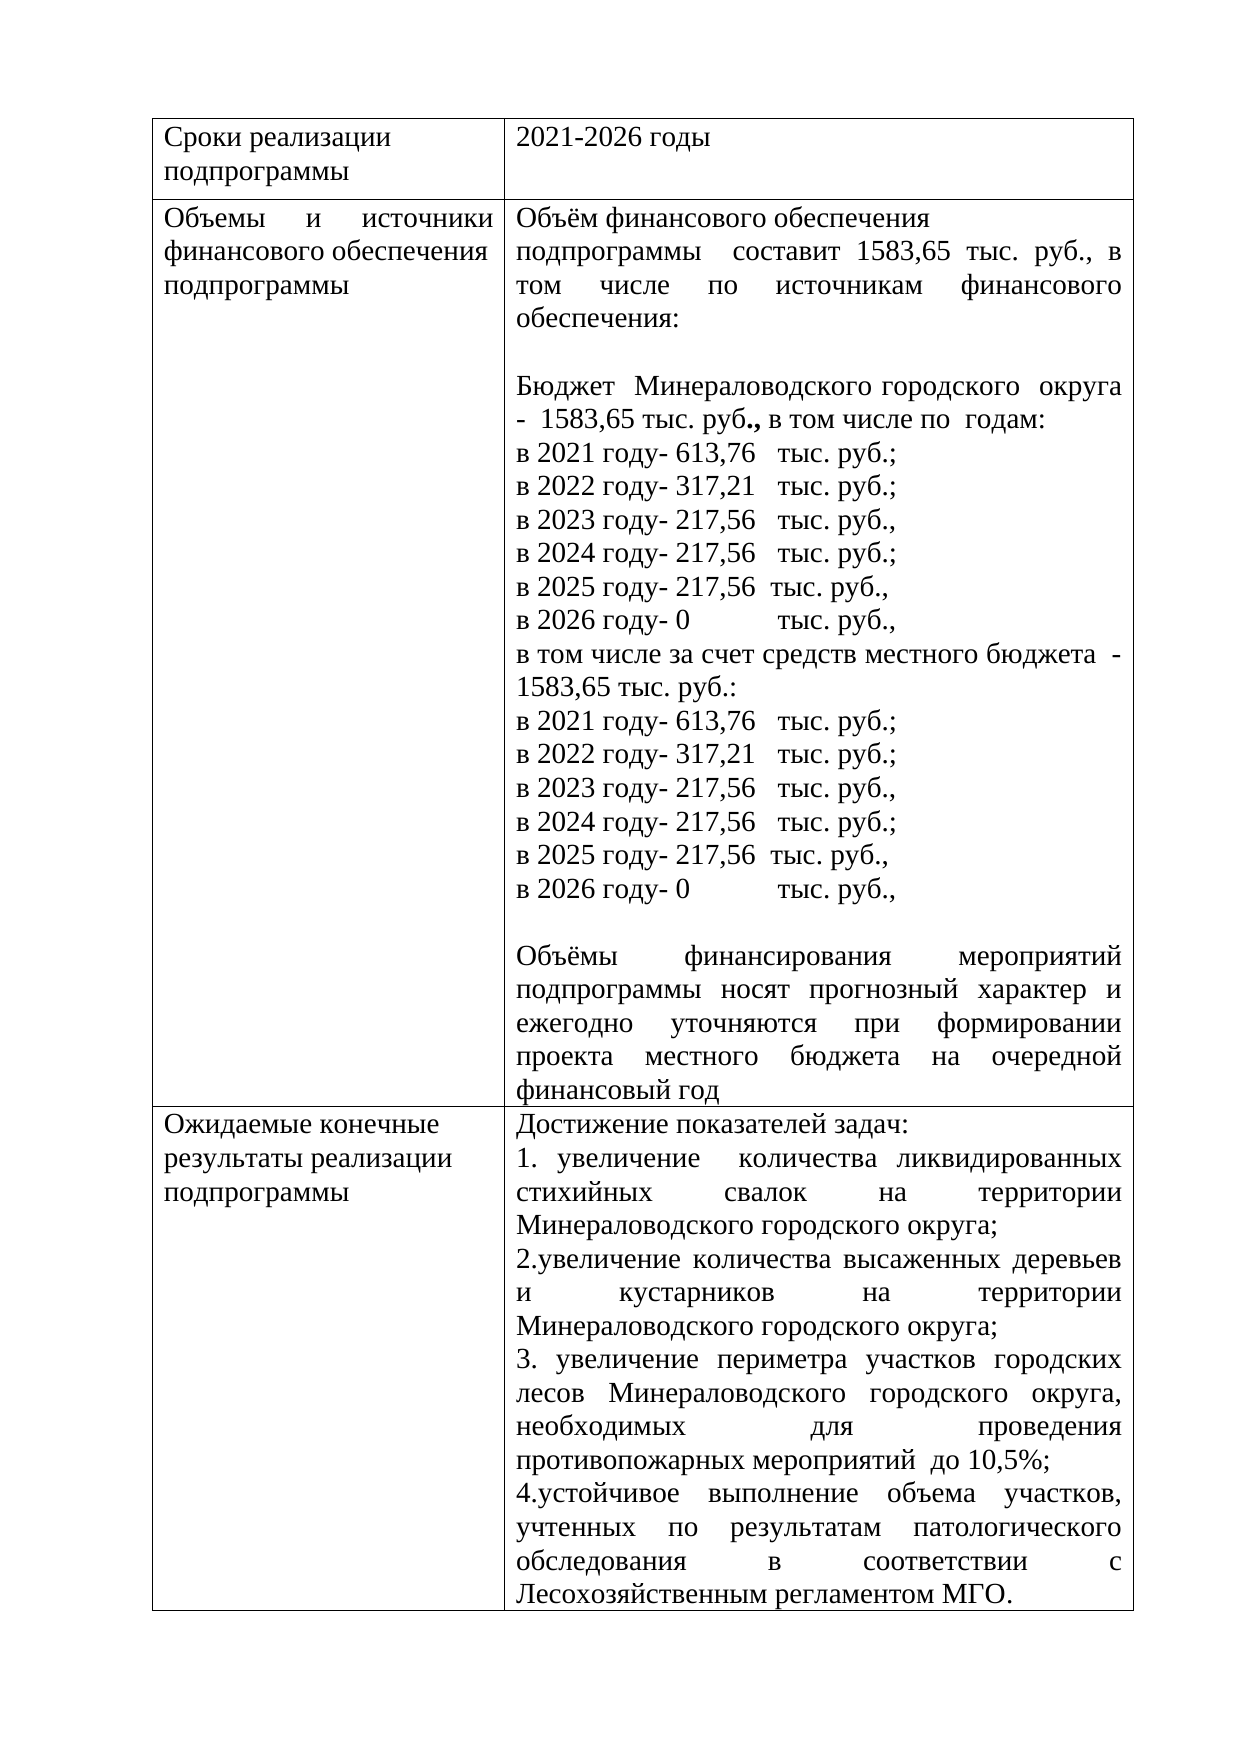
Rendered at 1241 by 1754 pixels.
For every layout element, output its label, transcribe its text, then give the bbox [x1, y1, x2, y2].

table_cell Достижение показателей задач: 1. увеличение количества ликвидированных стихийных свалок на территории Минераловодского городского округа; 2.увеличение количества высаженных деревьев и кустарников на территории Минераловодского городского округа; 3. увеличение периметра участков городских лесов Минераловодского городского округа, необходимых для проведения противопожарных мероприятий до 10,5%; 4.устойчивое выполнение объема участков, учтенных по результатам патологического обследования в соответствии с Лесохозяйственным регламентом МГО. [505, 1107, 1133, 1610]
table_cell Сроки реализации подпрограммы [153, 119, 504, 199]
table_cell Объём финансового обеспечения подпрограммы составит 1583,65 тыс. руб., в том числе по источникам финансового обеспечения: Бюджет Минераловодского городского округа - 1583,65 тыс. руб., в том числе по годам: в 2021 году- 613,76 тыс. руб.; в 2022 году- 317,21 тыс. руб.; в 2023 году- 217,56 тыс. руб., в 2024 году- 217,56 тыс. руб.; в 2025 году- 217,56 тыс. руб., в 2026 году- 0 тыс. руб., в том числе за счет средств местного бюджета - 1583,65 тыс. руб.: в 2021 году- 613,76 тыс. руб.; в 2022 году- 317,21 тыс. руб.; в 2023 году- 217,56 тыс. руб., в 2024 году- 217,56 тыс. руб.; в 2025 году- 217,56 тыс. руб., в 2026 году- 0 тыс. руб., Объёмы финансирования мероприятий подпрограммы носят прогнозный характер и ежегодно уточняются при формировании проекта местного бюджета на очередной финансовый год [505, 200, 1133, 1106]
table_cell Объемы и источники финансового обеспечения подпрограммы [153, 200, 504, 1106]
table_cell Ожидаемые конечные результаты реализации подпрограммы [153, 1107, 504, 1610]
table_cell 2021-2026 годы [505, 119, 1133, 199]
